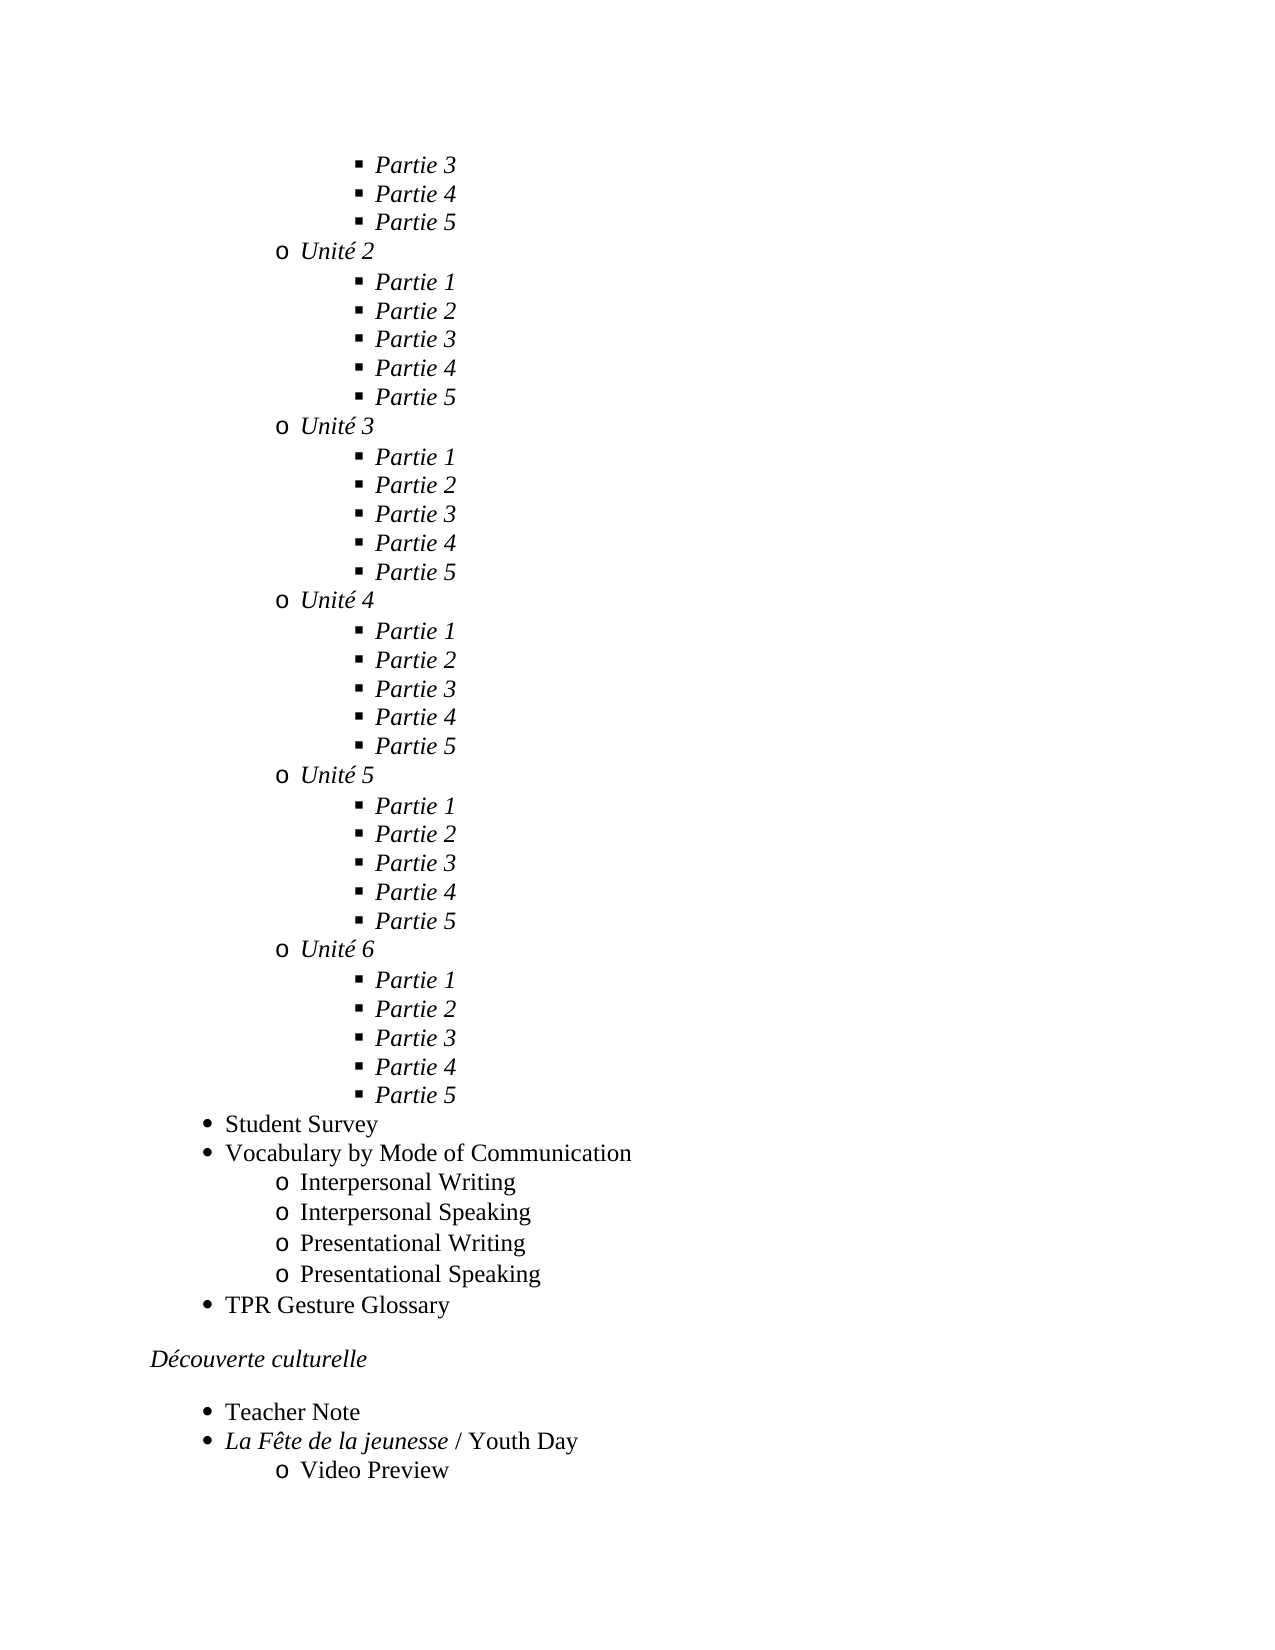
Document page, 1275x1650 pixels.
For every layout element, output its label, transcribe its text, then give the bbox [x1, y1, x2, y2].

list Partie 3 [353, 324, 1125, 353]
list TPR Gesture Glossary [203, 1290, 1125, 1319]
list Partie 1 [353, 965, 1125, 994]
list Unité 6 [274, 934, 1125, 965]
list Student Survey [203, 1109, 1125, 1138]
list Unité 5 [274, 760, 1125, 791]
list Partie 1 [353, 267, 1125, 296]
list Interpersonal Speaking [274, 1197, 1125, 1228]
list Partie 5 [353, 557, 1125, 585]
list Partie 5 [353, 1080, 1125, 1109]
list Partie 2 [353, 296, 1125, 324]
list Unité 2 [274, 236, 1125, 267]
list La Fête de la jeunesse / Youth Day [203, 1426, 1125, 1455]
list Teacher Note [203, 1397, 1125, 1426]
list Partie 1 [353, 791, 1125, 819]
list Partie 2 [353, 470, 1125, 499]
list Interpersonal Writing [274, 1167, 1125, 1197]
list Partie 2 [353, 819, 1125, 848]
list Partie 3 [353, 1023, 1125, 1052]
list Partie 2 [353, 645, 1125, 674]
list Partie 2 [353, 994, 1125, 1023]
list Partie 4 [353, 528, 1125, 557]
text Découverte culturelle [150, 1344, 1125, 1372]
list Partie 4 [353, 1052, 1125, 1080]
list Presentational Speaking [274, 1259, 1125, 1290]
list Partie 5 [353, 207, 1125, 236]
list Partie 3 [353, 848, 1125, 877]
list Partie 1 [353, 442, 1125, 470]
list Partie 4 [353, 702, 1125, 731]
list Partie 4 [353, 353, 1125, 382]
list Partie 4 [353, 179, 1125, 207]
list Partie 1 [353, 616, 1125, 645]
list Partie 3 [353, 499, 1125, 528]
list Partie 3 [353, 150, 1125, 179]
list Partie 5 [353, 906, 1125, 934]
list Partie 5 [353, 731, 1125, 760]
list Unité 4 [274, 585, 1125, 616]
list Presentational Writing [274, 1228, 1125, 1259]
list Partie 5 [353, 382, 1125, 411]
list Vocabulary by Mode of Communication [203, 1138, 1125, 1167]
list Unité 3 [274, 411, 1125, 442]
list Partie 4 [353, 877, 1125, 906]
list Video Preview [274, 1455, 1125, 1486]
list Partie 3 [353, 674, 1125, 702]
